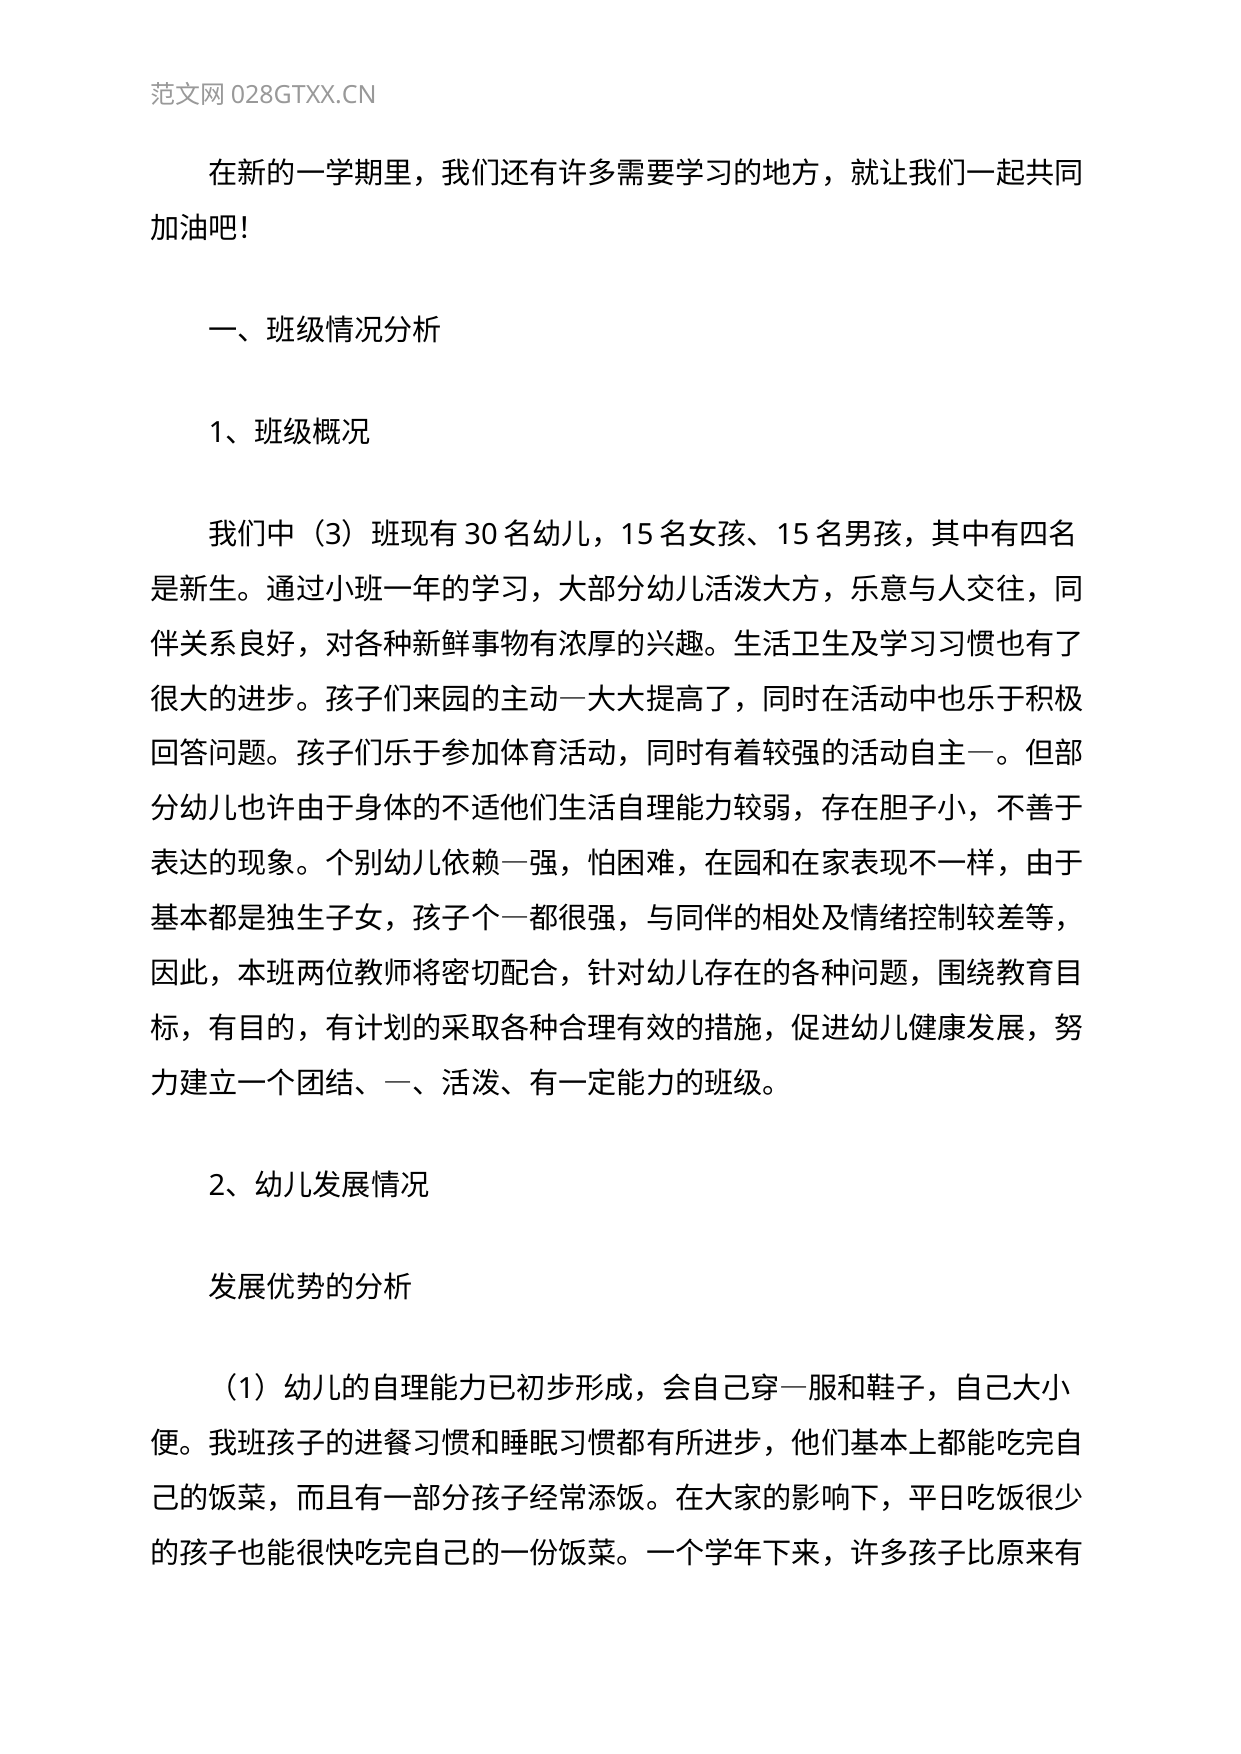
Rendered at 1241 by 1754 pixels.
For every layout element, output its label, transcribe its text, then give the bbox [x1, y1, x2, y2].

text 在新的一学期里，我们还有许多需要学习的地方，就让我们一起共同加油吧！ [150, 150, 1090, 247]
text 一、班级情况分析 [150, 307, 1090, 349]
text 1、班级概况 [150, 408, 1090, 451]
text 2、幼儿发展情况 [150, 1161, 1090, 1204]
text 发展优势的分析 [150, 1263, 1090, 1306]
text 我们中（3）班现有30名幼儿，15名女孩、15名男孩，其中有四名是新生。通过小班一年的学习，大部分幼儿活泼大方，乐意与人交往，同伴关系良好，对各种新鲜事物有浓厚的兴趣。生活卫生及学习习惯也有了很大的进步。孩子们来园的主动—大大提高了，同时在活动中也乐于积极回答问题。孩子们乐于参加体育活动，同时有着较强的活动自主—。但部分幼儿也许由于身体的不适他们生活自理能力较弱，存在胆子小，不善于表达的现象。个别幼儿依赖—强，怕困难，在园和在家表现不一样，由于基本都是独生子女，孩子个—都很强，与同伴的相处及情绪控制较差等，因此，本班两位教师将密切配合，针对幼儿存在的各种问题，围绕教育目标，有目的，有计划的采取各种合理有效的措施，促进幼儿健康发展，努力建立一个团结、—、活泼、有一定能力的班级。 [150, 510, 1090, 1102]
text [150, 1365, 1090, 1572]
